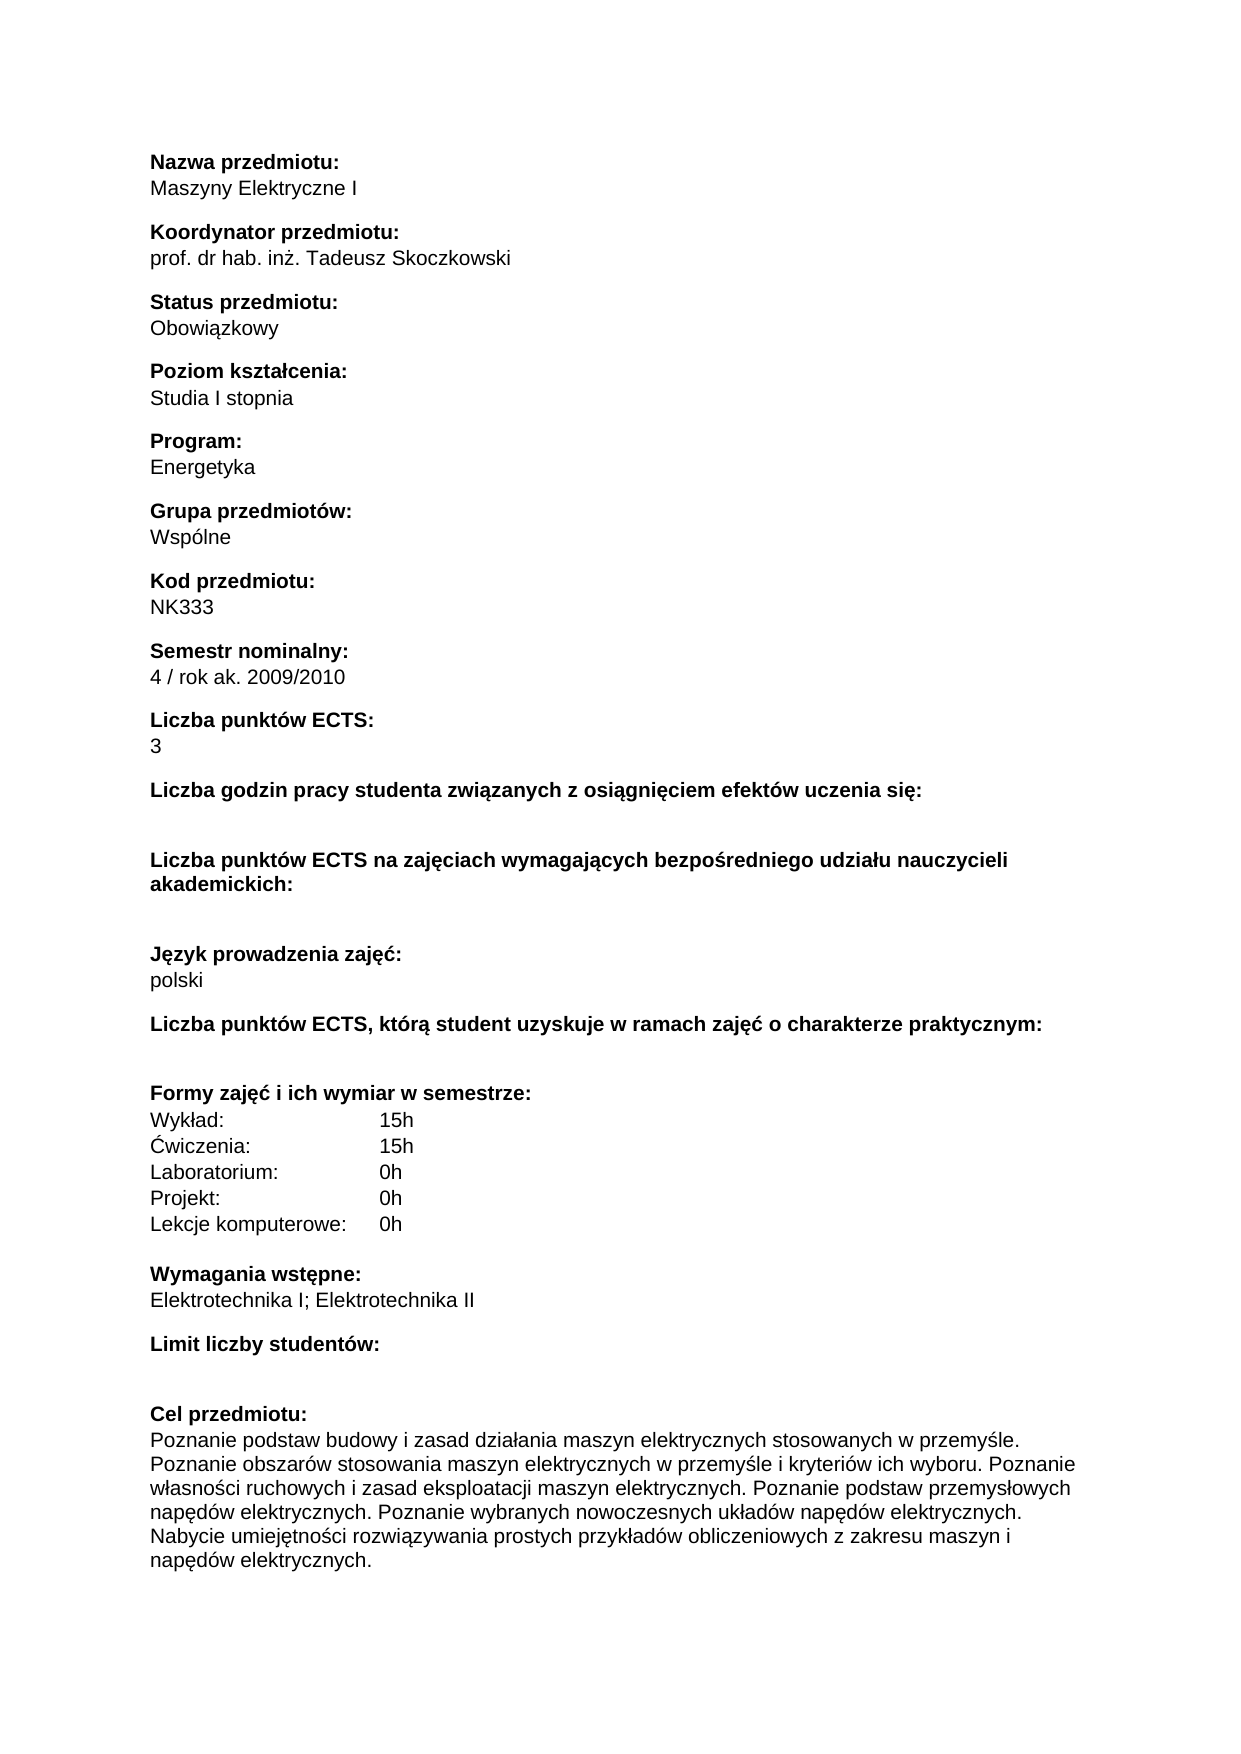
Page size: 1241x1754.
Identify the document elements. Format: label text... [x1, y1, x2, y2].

text Obowiązkowy [150, 316, 1090, 339]
text polski [150, 968, 1090, 992]
table_cell Ćwiczenia: [140, 1134, 367, 1158]
table_cell 0h [369, 1210, 597, 1236]
text Program: [150, 429, 1090, 453]
text Formy zajęć i ich wymiar w semestrze: [150, 1081, 1090, 1105]
text NK333 [150, 595, 1090, 619]
text Wspólne [150, 525, 1090, 549]
text Elektrotechnika I; Elektrotechnika II [150, 1288, 1090, 1312]
text Nazwa przedmiotu: [150, 150, 1090, 174]
table_cell 0h [369, 1158, 597, 1184]
text Status przedmiotu: [150, 289, 1090, 313]
text prof. dr hab. inż. Tadeusz Skoczkowski [150, 246, 1090, 270]
text 3 [150, 734, 1090, 758]
table_header Wykład: [140, 1108, 367, 1132]
text Liczba punktów ECTS na zajęciach wymagających bezpośredniego udziału nauczycieli akademickich: [150, 848, 1090, 896]
table_cell Laboratorium: [140, 1160, 367, 1184]
text Liczba godzin pracy studenta związanych z osiągnięciem efektów uczenia się: [150, 778, 1090, 802]
text Grupa przedmiotów: [150, 499, 1090, 523]
text Studia I stopnia [150, 385, 1090, 409]
text Poziom kształcenia: [150, 359, 1090, 383]
text Wymagania wstępne: [150, 1262, 1090, 1286]
table_cell 15h [369, 1132, 597, 1158]
text Limit liczby studentów: [150, 1332, 1090, 1356]
text Liczba punktów ECTS: [150, 708, 1090, 732]
text Poznanie podstaw budowy i zasad działania maszyn elektrycznych stosowanych w przemyśle. Poznanie obszarów stosowania maszyn elektrycznych w przemyśle i kryteriów ich wyboru. Poznanie własności ruchowych i zasad eksploatacji maszyn elektrycznych. Poznanie podstaw przemysłowych napędów elektrycznych. Poznanie wybranych nowoczesnych układów napędów elektrycznych. Nabycie umiejętności rozwiązywania prostych przykładów obliczeniowych z zakresu maszyn i napędów elektrycznych. [150, 1428, 1090, 1571]
table_cell 0h [369, 1184, 597, 1210]
text Cel przedmiotu: [150, 1402, 1090, 1426]
text Maszyny Elektryczne I [150, 176, 1090, 200]
table_cell Projekt: [140, 1186, 367, 1210]
text 4 / rok ak. 2009/2010 [150, 664, 1090, 688]
text Kod przedmiotu: [150, 569, 1090, 593]
text Energetyka [150, 455, 1090, 479]
text Semestr nominalny: [150, 638, 1090, 662]
table_header 15h [369, 1108, 597, 1132]
text Koordynator przedmiotu: [150, 220, 1090, 244]
text Język prowadzenia zajęć: [150, 942, 1090, 966]
table_cell Lekcje komputerowe: [140, 1212, 367, 1236]
text Liczba punktów ECTS, którą student uzyskuje w ramach zajęć o charakterze praktycznym: [150, 1011, 1090, 1035]
